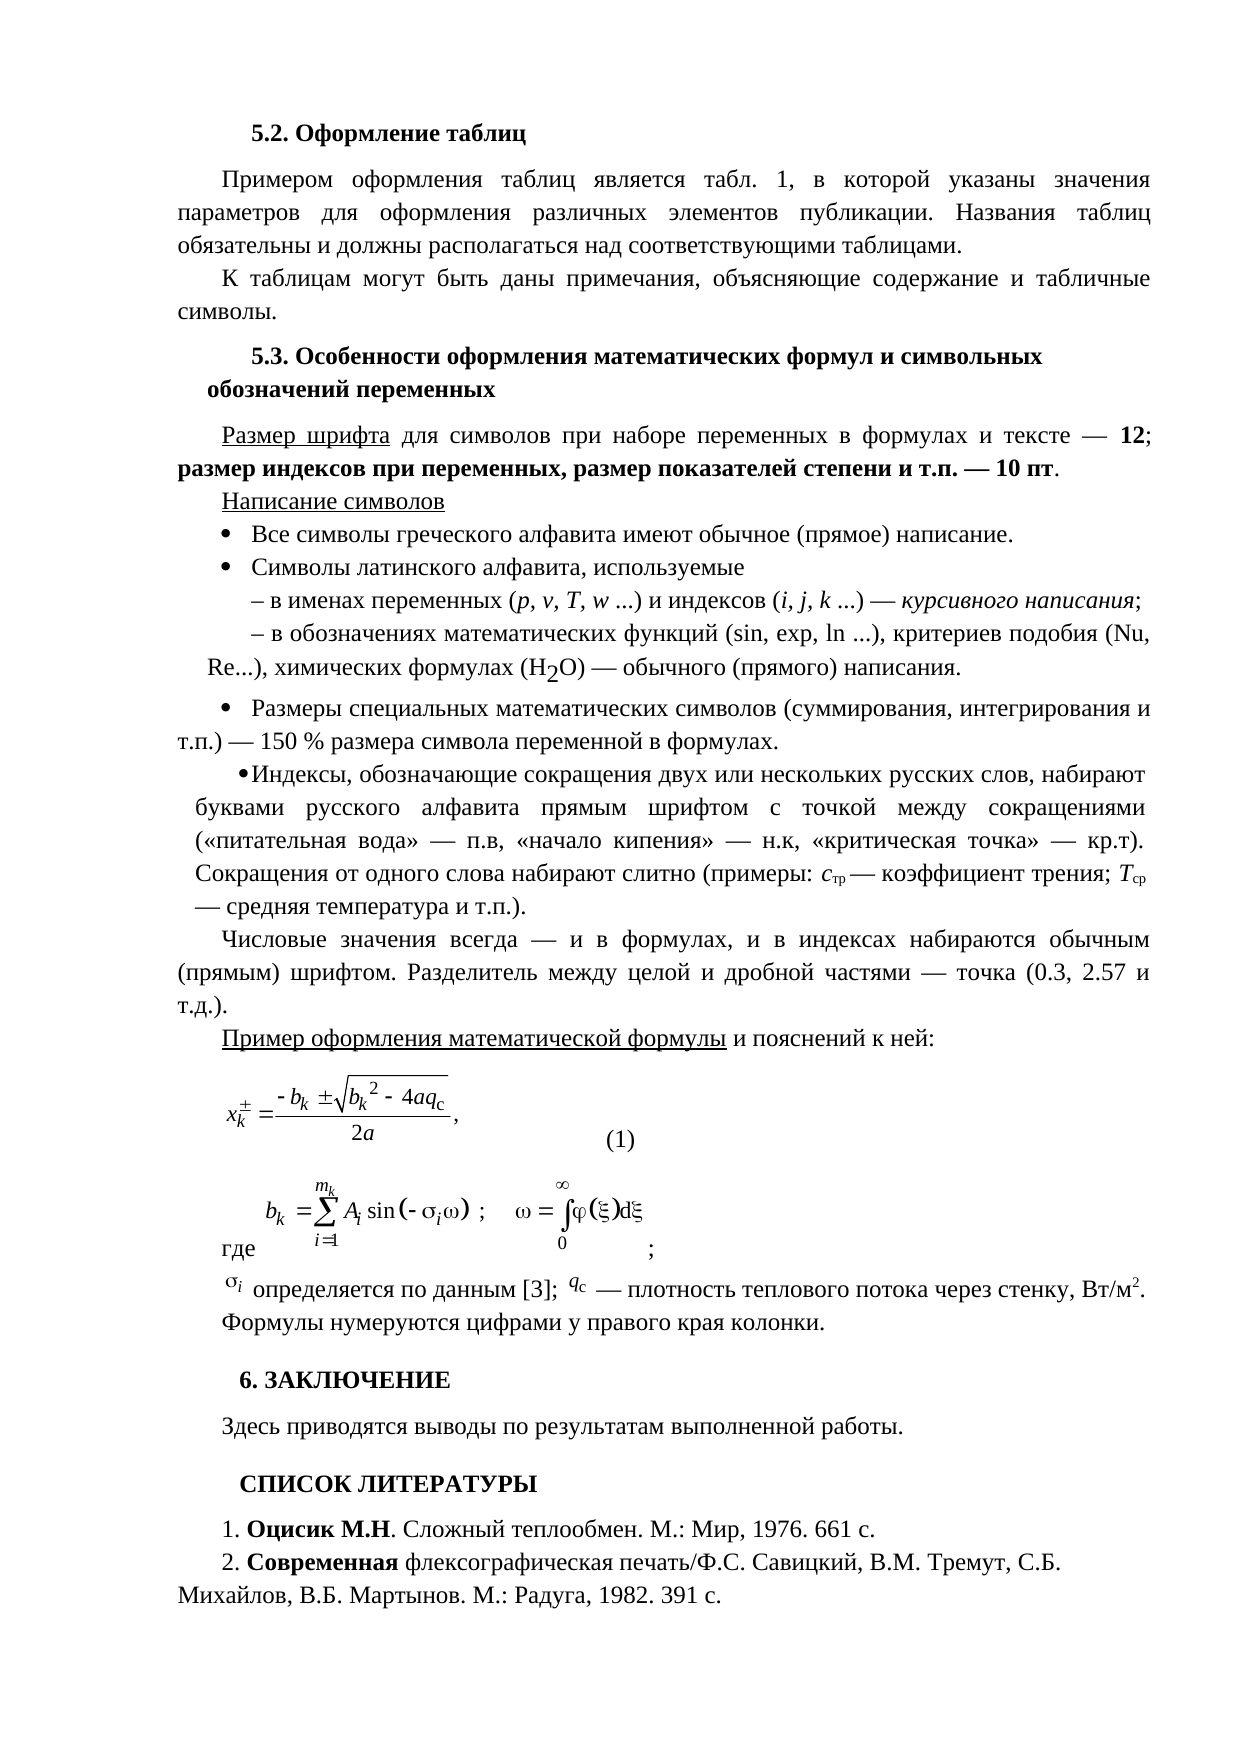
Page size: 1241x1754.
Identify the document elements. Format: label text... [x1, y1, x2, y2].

list – в именах переменных (p, v, T, w ...) и индексов (i, j, k ...) — курсивного написания; [207, 585, 1152, 614]
list – в обозначениях математических функций (sin, exp, ln ...), критериев подобия (Nu, Re...), химических формулах (H2O) — обычного (прямого) написания. [207, 618, 1152, 688]
list Размер шрифта для символов при наборе переменных в формулах и тексте — 12; размер индексов при переменных, размер показателей степени и т.п. — 10 пт. [177, 420, 1152, 482]
text где ; [177, 1169, 1152, 1262]
text Числовые значения всегда — и в формулах, и в индексах набираются обычным (прямым) шрифтом. Разделитель между целой и дробной частями — точка (0.3, 2.57 и т.д.). [177, 924, 1152, 1019]
list Индексы, обозначающие сокращения двух или нескольких русских слов, набирают буквами русского алфавита прямым шрифтом с точкой между сокращениями («питательная вода» — п.в, «начало кипения» — н.к, «критическая точка» — кр.т). Сокращения от одного слова набирают слитно (примеры: cтр — коэффициент трения; Tср — средняя температура и т.п.). [195, 759, 1146, 920]
text Формулы нумеруются цифрами у правого края колонки. [177, 1307, 1152, 1336]
text 1. Оцисик М.Н. Сложный теплообмен. М.: Мир, 1976. 661 с. [177, 1514, 1152, 1543]
list Все символы греческого алфавита имеют обычное (прямое) написание. [177, 519, 1152, 548]
list Символы латинского алфавита, используемые [177, 552, 1152, 581]
text 2. Современная флексографическая печать/Ф.С. Савицкий, В.М. Тремут, С.Б. Михайлов, В.Б. Мартынов. М.: Радуга, 1982. 391 с. [177, 1547, 1152, 1609]
text (1) [177, 1069, 1152, 1152]
text Пример оформления математической формулы и пояснений к ней: [177, 1023, 1152, 1052]
text Список литературы [195, 1469, 1152, 1498]
text 6. Заключение [195, 1365, 1152, 1394]
list 5.2. Оформление таблиц [207, 118, 1152, 147]
text Здесь приводятся выводы по результатам выполненной работы. [177, 1411, 1152, 1440]
list Размеры специальных математических символов (суммирования, интегрирования и т.п.) — 150 % размера символа переменной в формулах. [177, 693, 1152, 755]
list Примером оформления таблиц является табл. 1, в которой указаны значения параметров для оформления различных элементов публикации. Названия таблиц обязательны и должны располагаться над соответствующими таблицами. [177, 164, 1152, 258]
list 5.3. Особенности оформления математических формул и символьных обозначений переменных [207, 341, 1152, 403]
list К таблицам могут быть даны примечания, объясняющие содержание и табличные символы. [177, 263, 1152, 324]
text определяется по данным [3]; — плотность теплового потока через стенку, Вт/м2. [177, 1266, 1152, 1303]
list Написание символов [177, 486, 1152, 514]
